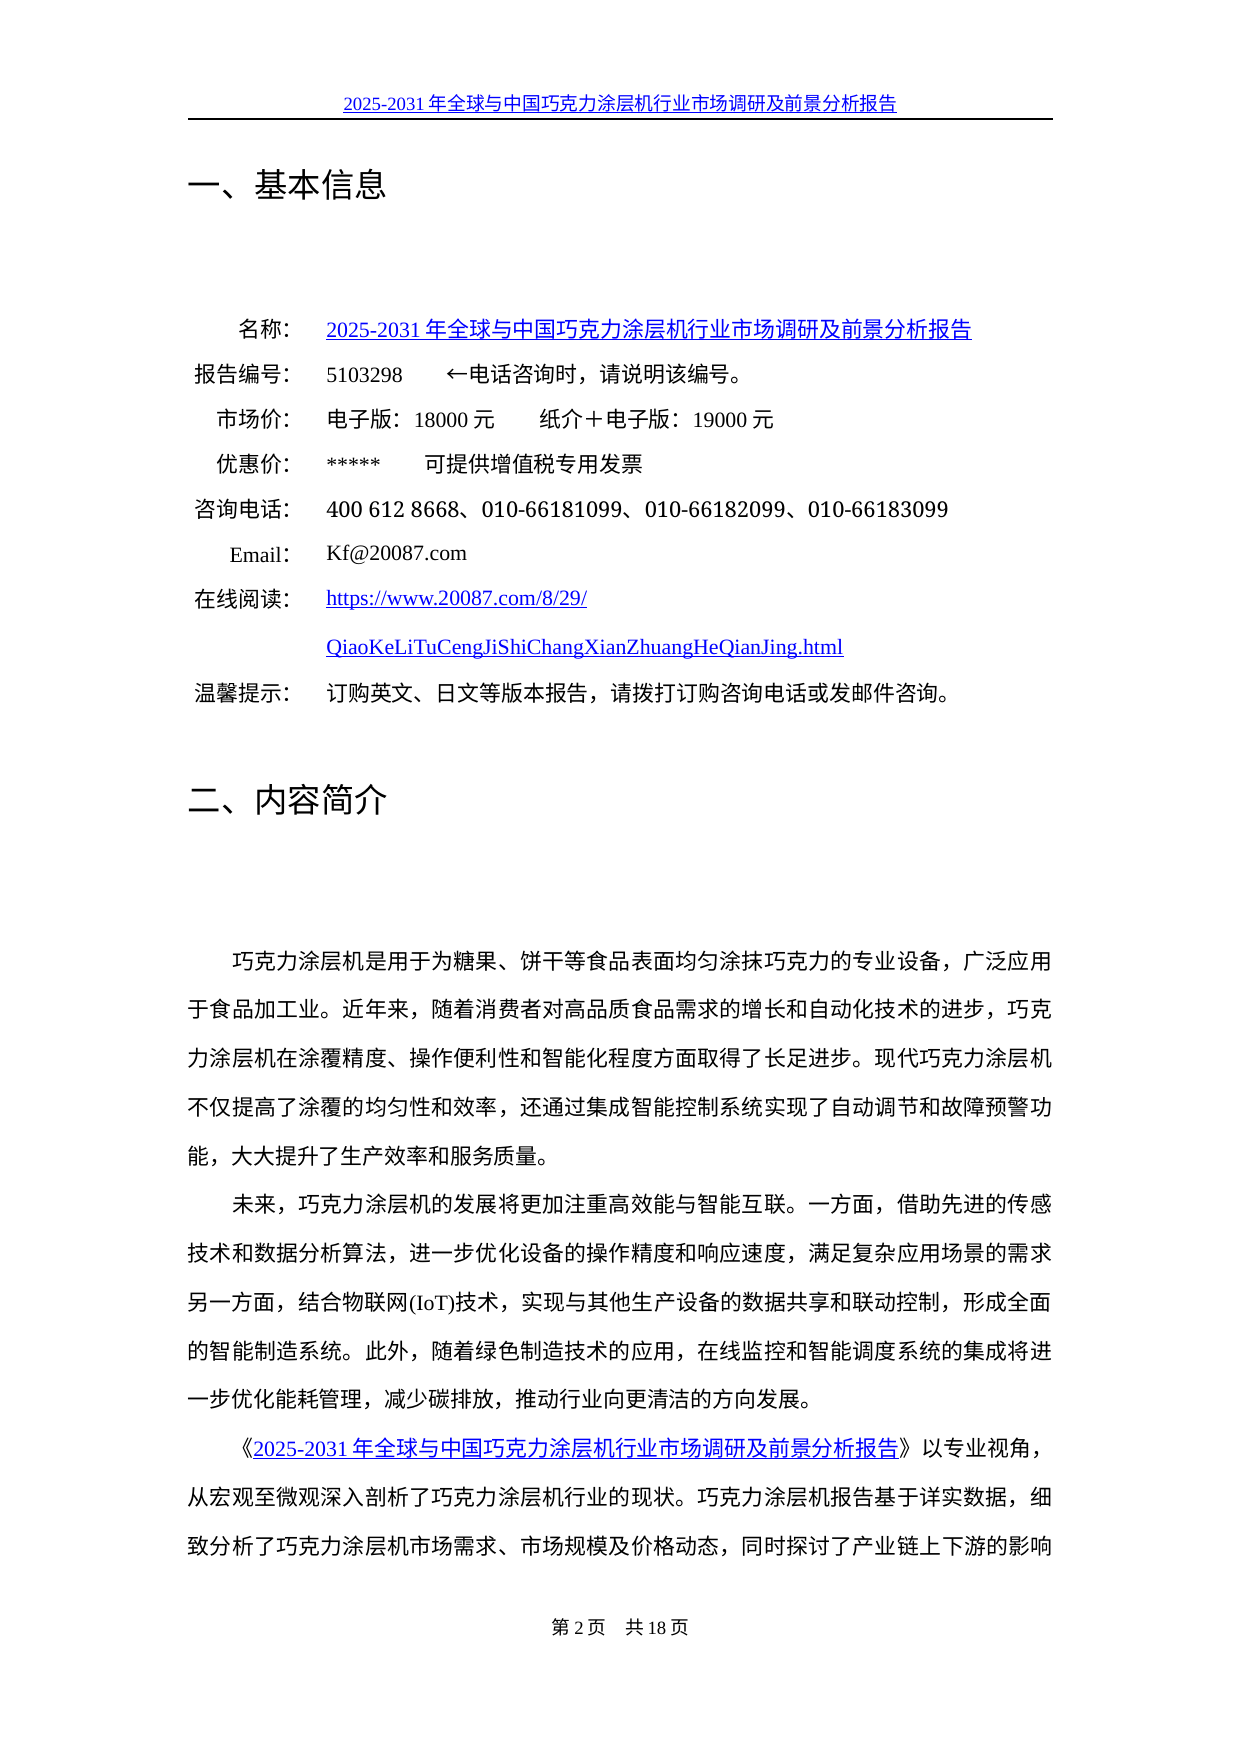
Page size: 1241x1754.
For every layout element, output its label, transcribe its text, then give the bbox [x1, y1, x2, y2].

title 一、基本信息 [187, 150, 1053, 215]
table_cell Email： [167, 537, 315, 582]
table_cell 电子版：18000 元 纸介＋电子版：19000 元 [315, 402, 1073, 447]
table_header 名称： [167, 312, 315, 357]
table_cell 400 612 8668、010-66181099、010-66182099、010-66183099 [315, 492, 1073, 537]
table_cell 报告编号： [167, 357, 315, 402]
table_cell ***** 可提供增值税专用发票 [315, 447, 1073, 492]
table_cell 优惠价： [167, 447, 315, 492]
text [187, 943, 1053, 1561]
table_cell 咨询电话： [167, 492, 315, 537]
table_cell 5103298 ←电话咨询时，请说明该编号。 [315, 357, 1073, 402]
table_cell 在线阅读： [167, 582, 315, 675]
table_cell 市场价： [167, 402, 315, 447]
table_cell Kf@20087.com [315, 537, 1073, 582]
table_cell [315, 582, 1073, 675]
title 二、内容简介 [187, 766, 1053, 831]
table_cell 温馨提示： [167, 675, 315, 720]
table_cell 订购英文、日文等版本报告，请拨打订购咨询电话或发邮件咨询。 [315, 675, 1073, 720]
table_header 2025-2031年全球与中国巧克力涂层机行业市场调研及前景分析报告 [315, 312, 1073, 357]
